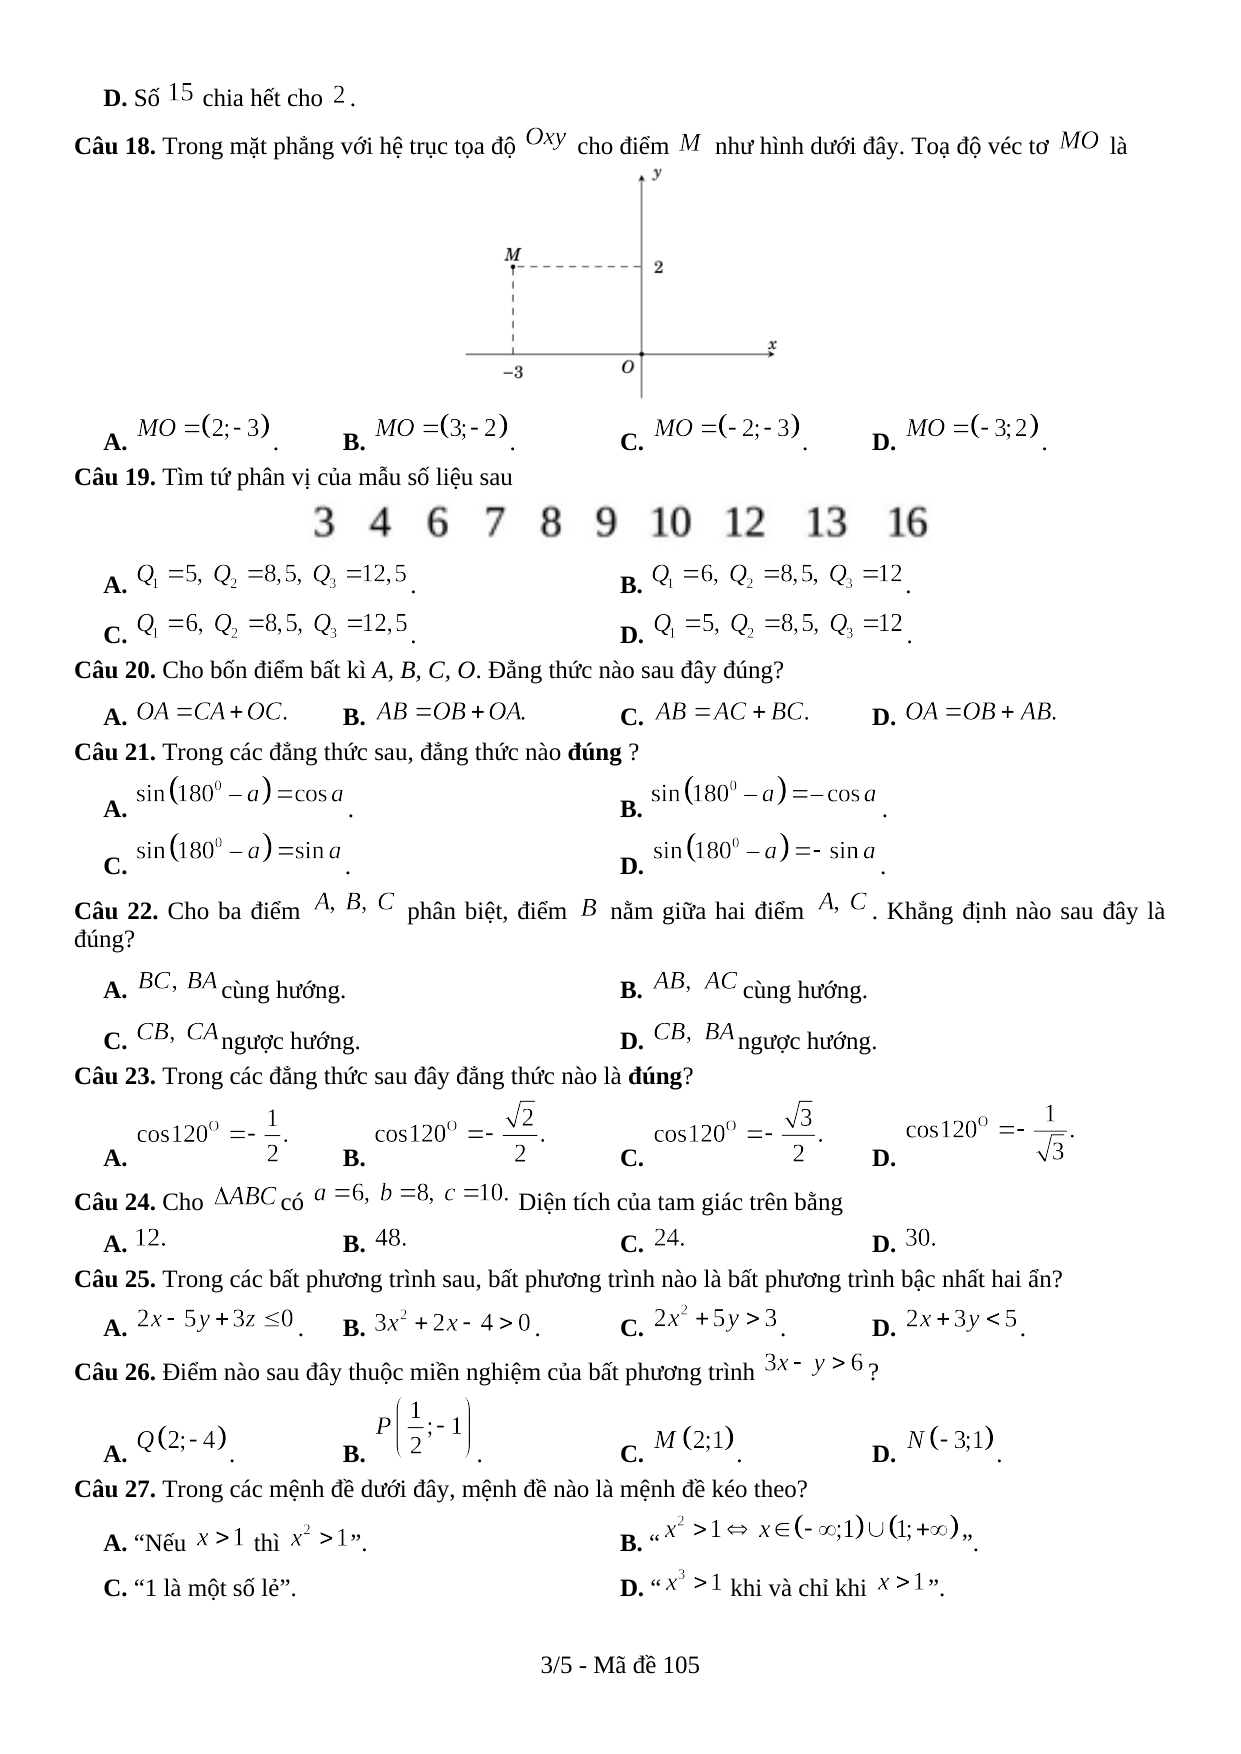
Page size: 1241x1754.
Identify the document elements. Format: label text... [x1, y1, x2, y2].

text Câu 22. Cho ba điểm phân biệt, điểm nằm giữa hai điểm . Khẳng định nào sau đây là đúng? [74, 886, 1166, 953]
text A. . B. . C. . D. . [74, 1299, 1166, 1342]
text Câu 25. Trong các bất phương trình sau, bất phương trình nào là bất phương trình bậc nhất hai ẩn? [74, 1264, 1166, 1292]
picture [462, 165, 778, 401]
list Câu 26. Điểm nào sau đây thuộc miền nghiệm của bất phương trình ? [74, 1348, 1166, 1386]
text Câu 18. Trong mặt phẳng với hệ trục tọa độ cho điểm như hình dưới đây. Toạ độ véc tơ là [74, 118, 1166, 159]
text A. B. C. D. [74, 690, 1166, 731]
text C. . D. . [74, 606, 1166, 648]
text A. . B. . C. . D. . [74, 1392, 1166, 1468]
text Câu 23. Trong các đẳng thức sau đây đẳng thức nào là đúng? [74, 1061, 1166, 1090]
list Câu 24. Cho có Diện tích của tam giác trên bằng [74, 1178, 1166, 1216]
text D. Số chia hết cho . [74, 77, 1166, 112]
list Câu 27. Trong các mệnh đề dưới đây, mệnh đề nào là mệnh đề kéo theo? [74, 1474, 1166, 1503]
text Câu 19. Tìm tứ phân vị của mẫu số liệu sau [74, 462, 1166, 491]
text A. . B. . [74, 772, 1166, 823]
text Câu 21. Trong các đẳng thức sau, đẳng thức nào đúng ? [74, 737, 1166, 766]
text A. B. C. D. [74, 1096, 1166, 1172]
text C. ngược hướng. D. ngược hướng. [74, 1010, 1166, 1055]
text Câu 20. Cho bốn điểm bất kì A, B, C, O. Đẳng thức nào sau đây đúng? [74, 655, 1166, 683]
text A. . B. . C. . D. . [74, 406, 1166, 456]
text C. . D. . [74, 829, 1166, 880]
picture [308, 496, 932, 550]
text A. “Nếu thì ”. B. “”. [74, 1509, 1166, 1557]
text A. cùng hướng. B. cùng hướng. [74, 959, 1166, 1004]
text C. “1 là một số lẻ”. D. “ khi và chỉ khi ”. [74, 1563, 1166, 1601]
text A. . B. . [74, 556, 1166, 599]
text A. B. C. D. [74, 1222, 1166, 1257]
